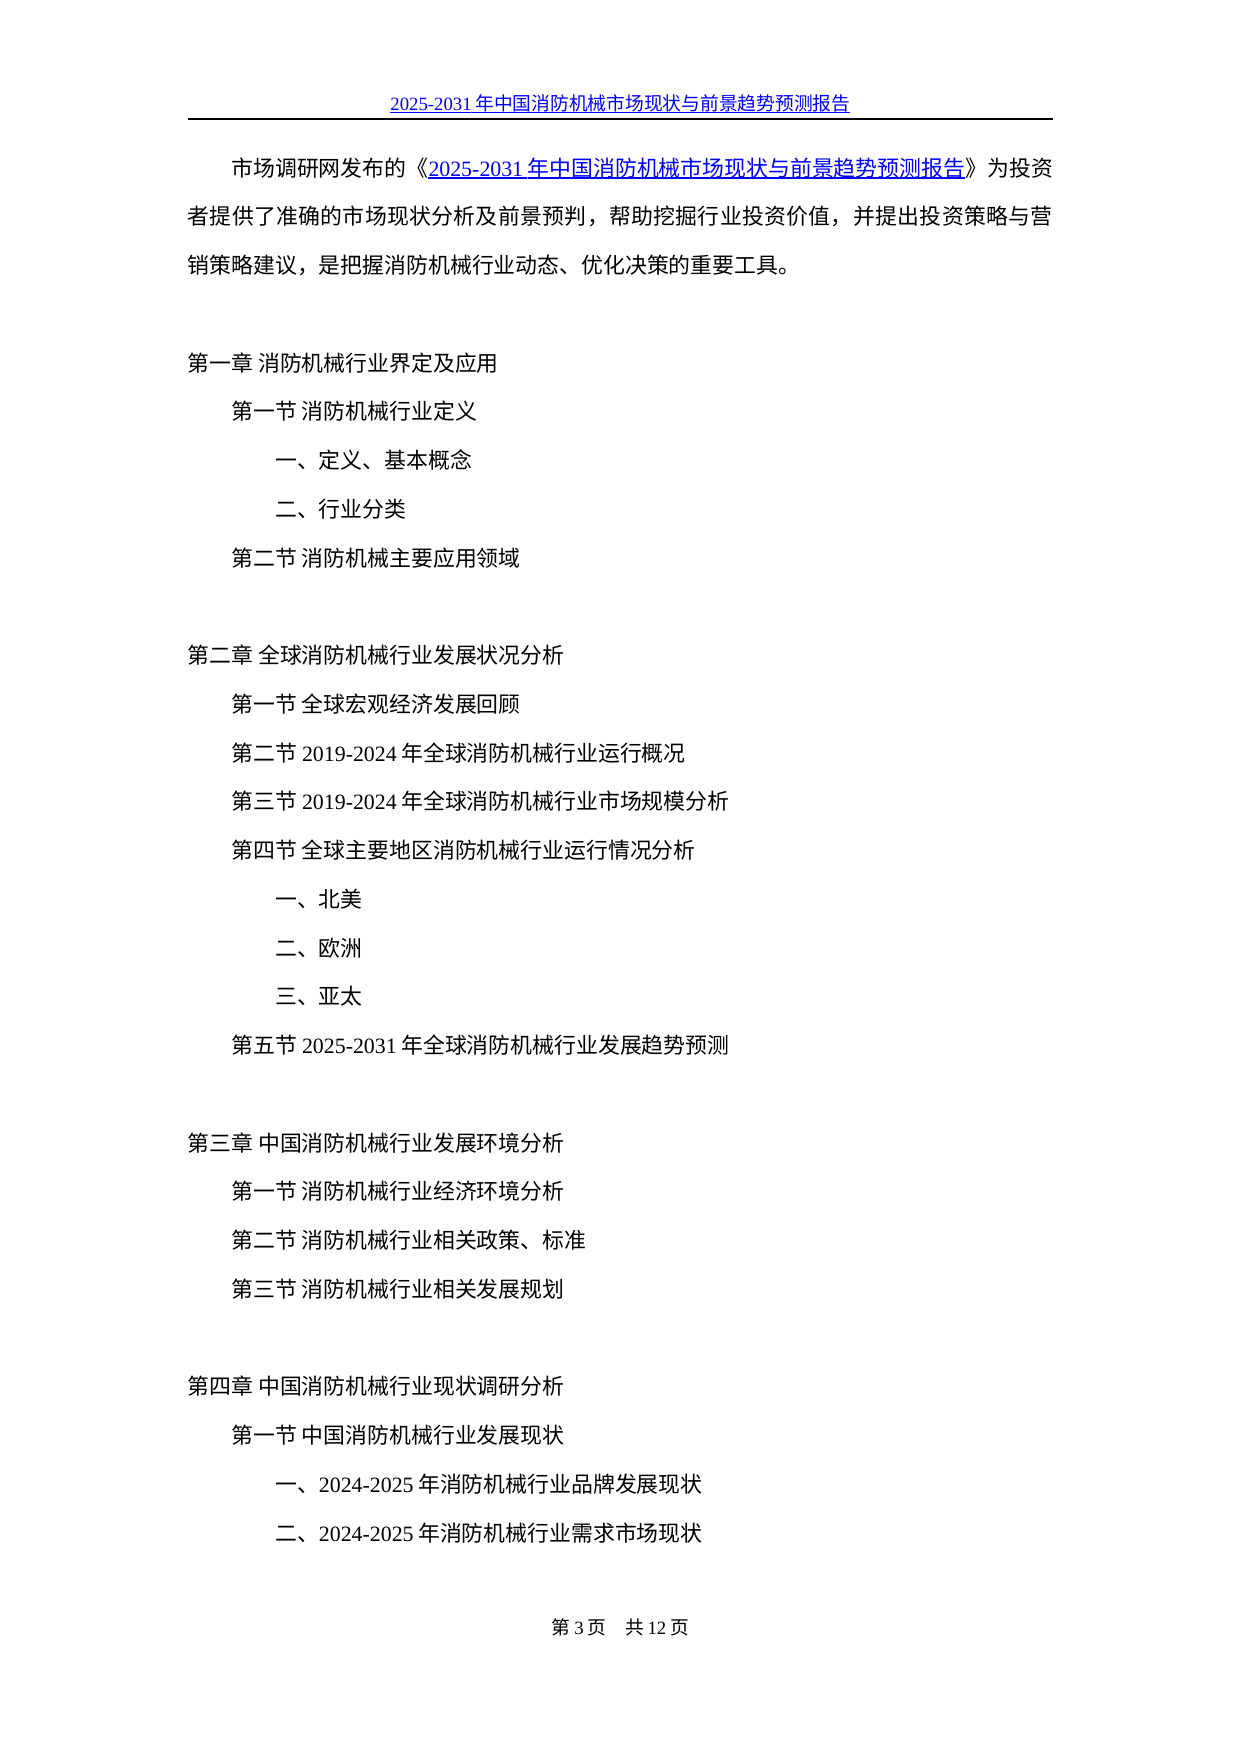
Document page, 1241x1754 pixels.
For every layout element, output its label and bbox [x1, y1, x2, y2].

text [187, 150, 1053, 1548]
